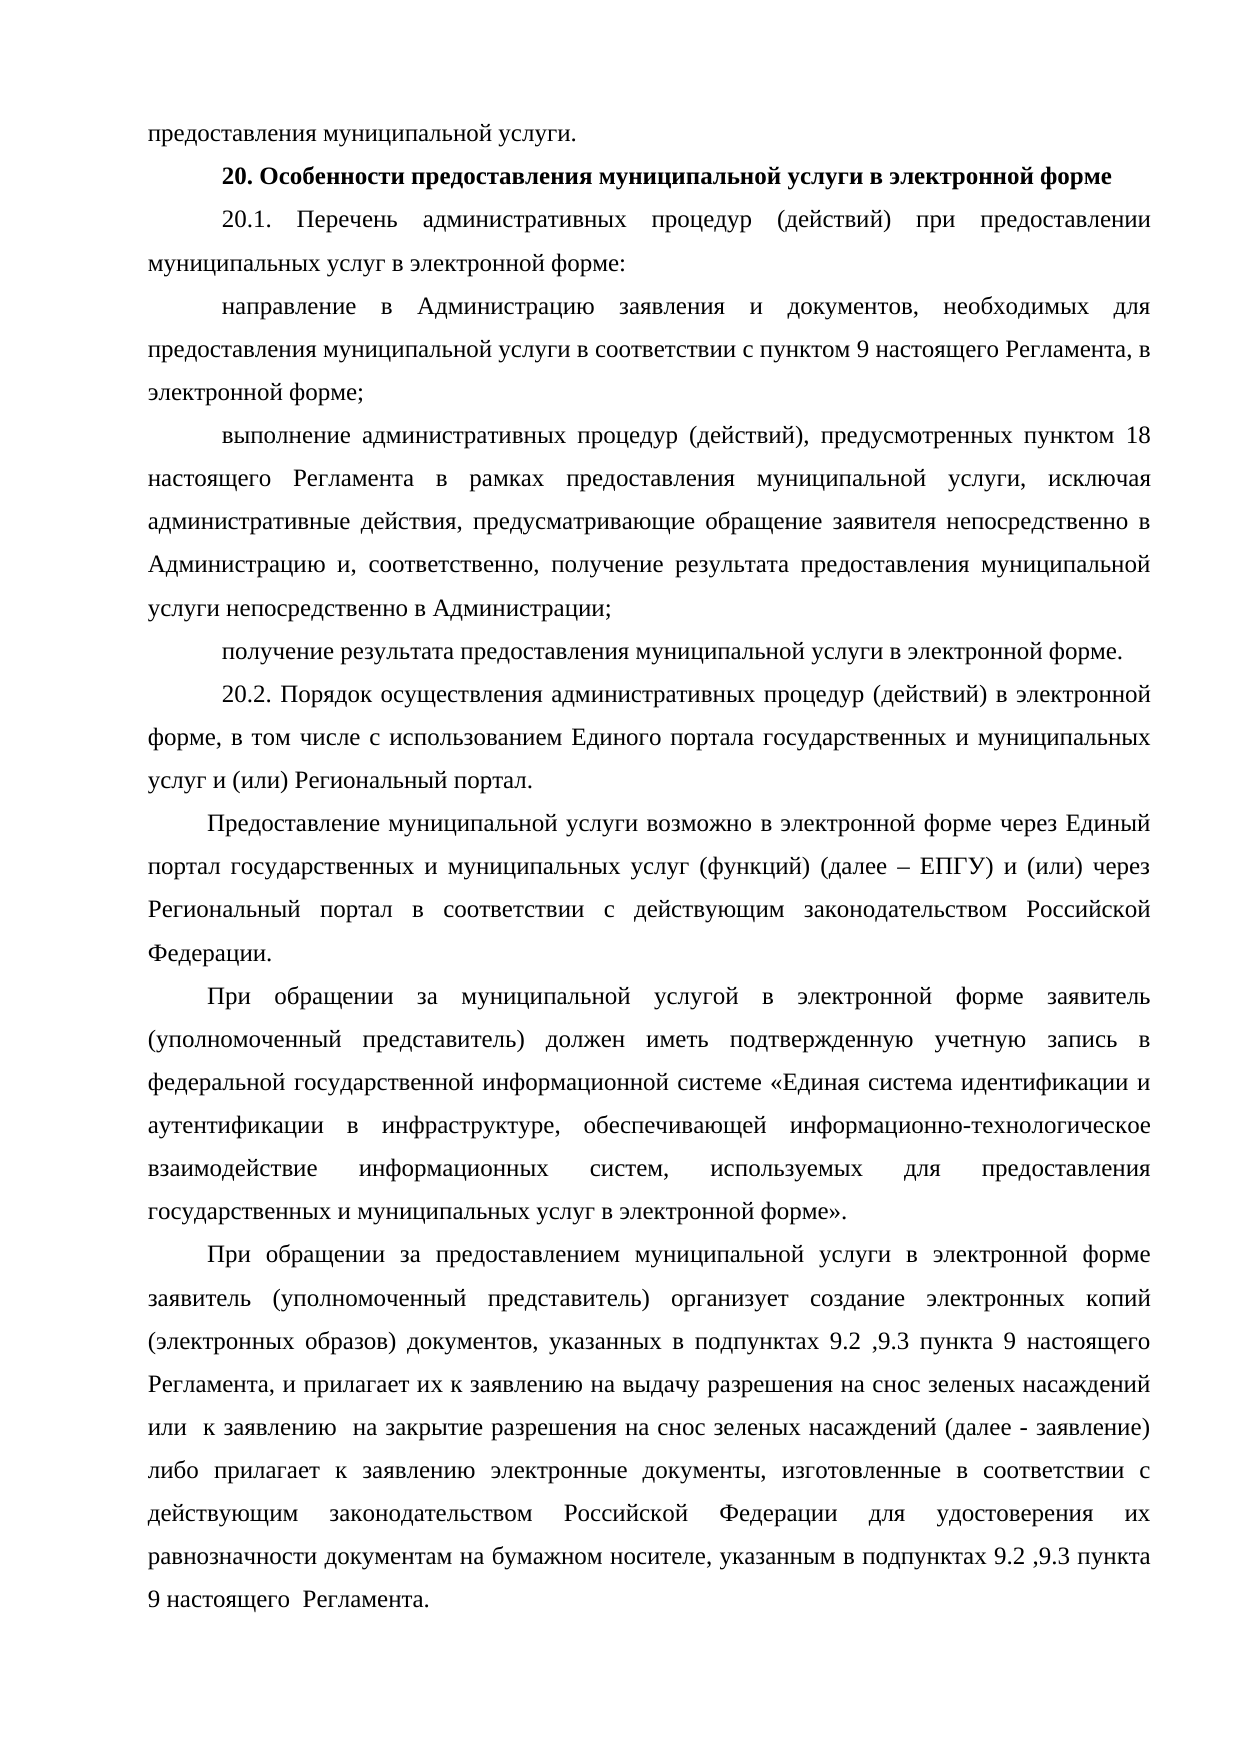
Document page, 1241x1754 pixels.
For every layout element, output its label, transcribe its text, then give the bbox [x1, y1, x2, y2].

text 20.2. Порядок осуществления административных процедур (действий) в электронной форме, в том числе с использованием Единого портала государственных и муниципальных услуг и (или) Региональный портал. [148, 679, 1152, 794]
text При обращении за муниципальной услугой в электронной форме заявитель (уполномоченный представитель) должен иметь подтвержденную учетную запись в федеральной государственной информационной системе «Единая система идентификации и аутентификации в инфраструктуре, обеспечивающей информационно-технологическое взаимодействие информационных систем, используемых для предоставления государственных и муниципальных услуг в электронной форме». [148, 981, 1152, 1225]
text При обращении за предоставлением муниципальной услуги в электронной форме заявитель (уполномоченный представитель) организует создание электронных копий (электронных образов) документов, указанных в подпунктах 9.2 ,9.3 пункта 9 настоящего Регламента, и прилагает их к заявлению на выдачу разрешения на снос зеленых насаждений или к заявлению на закрытие разрешения на снос зеленых насаждений (далее - заявление) либо прилагает к заявлению электронные документы, изготовленные в соответствии с действующим законодательством Российской Федерации для удостоверения их равнозначности документам на бумажном носителе, указанным в подпунктах 9.2 ,9.3 пункта 9 настоящего Регламента. [148, 1239, 1152, 1613]
text получение результата предоставления муниципальной услуги в электронной форме. [148, 636, 1152, 664]
text 20.1. Перечень административных процедур (действий) при предоставлении муниципальных услуг в электронной форме: [148, 204, 1152, 276]
text 20. Особенности предоставления муниципальной услуги в электронной форме [148, 161, 1152, 190]
text направление в Администрацию заявления и документов, необходимых для предоставления муниципальной услуги в соответствии с пунктом 9 настоящего Регламента, в электронной форме; [148, 291, 1152, 406]
text выполнение административных процедур (действий), предусмотренных пунктом 18 настоящего Регламента в рамках предоставления муниципальной услуги, исключая административные действия, предусматривающие обращение заявителя непосредственно в Администрацию и, соответственно, получение результата предоставления муниципальной услуги непосредственно в Администрации; [148, 420, 1152, 621]
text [148, 118, 1152, 147]
text Предоставление муниципальной услуги возможно в электронной форме через Единый портал государственных и муниципальных услуг (функций) (далее – ЕПГУ) и (или) через Региональный портал в соответствии с действующим законодательством Российской Федерации. [148, 808, 1152, 966]
